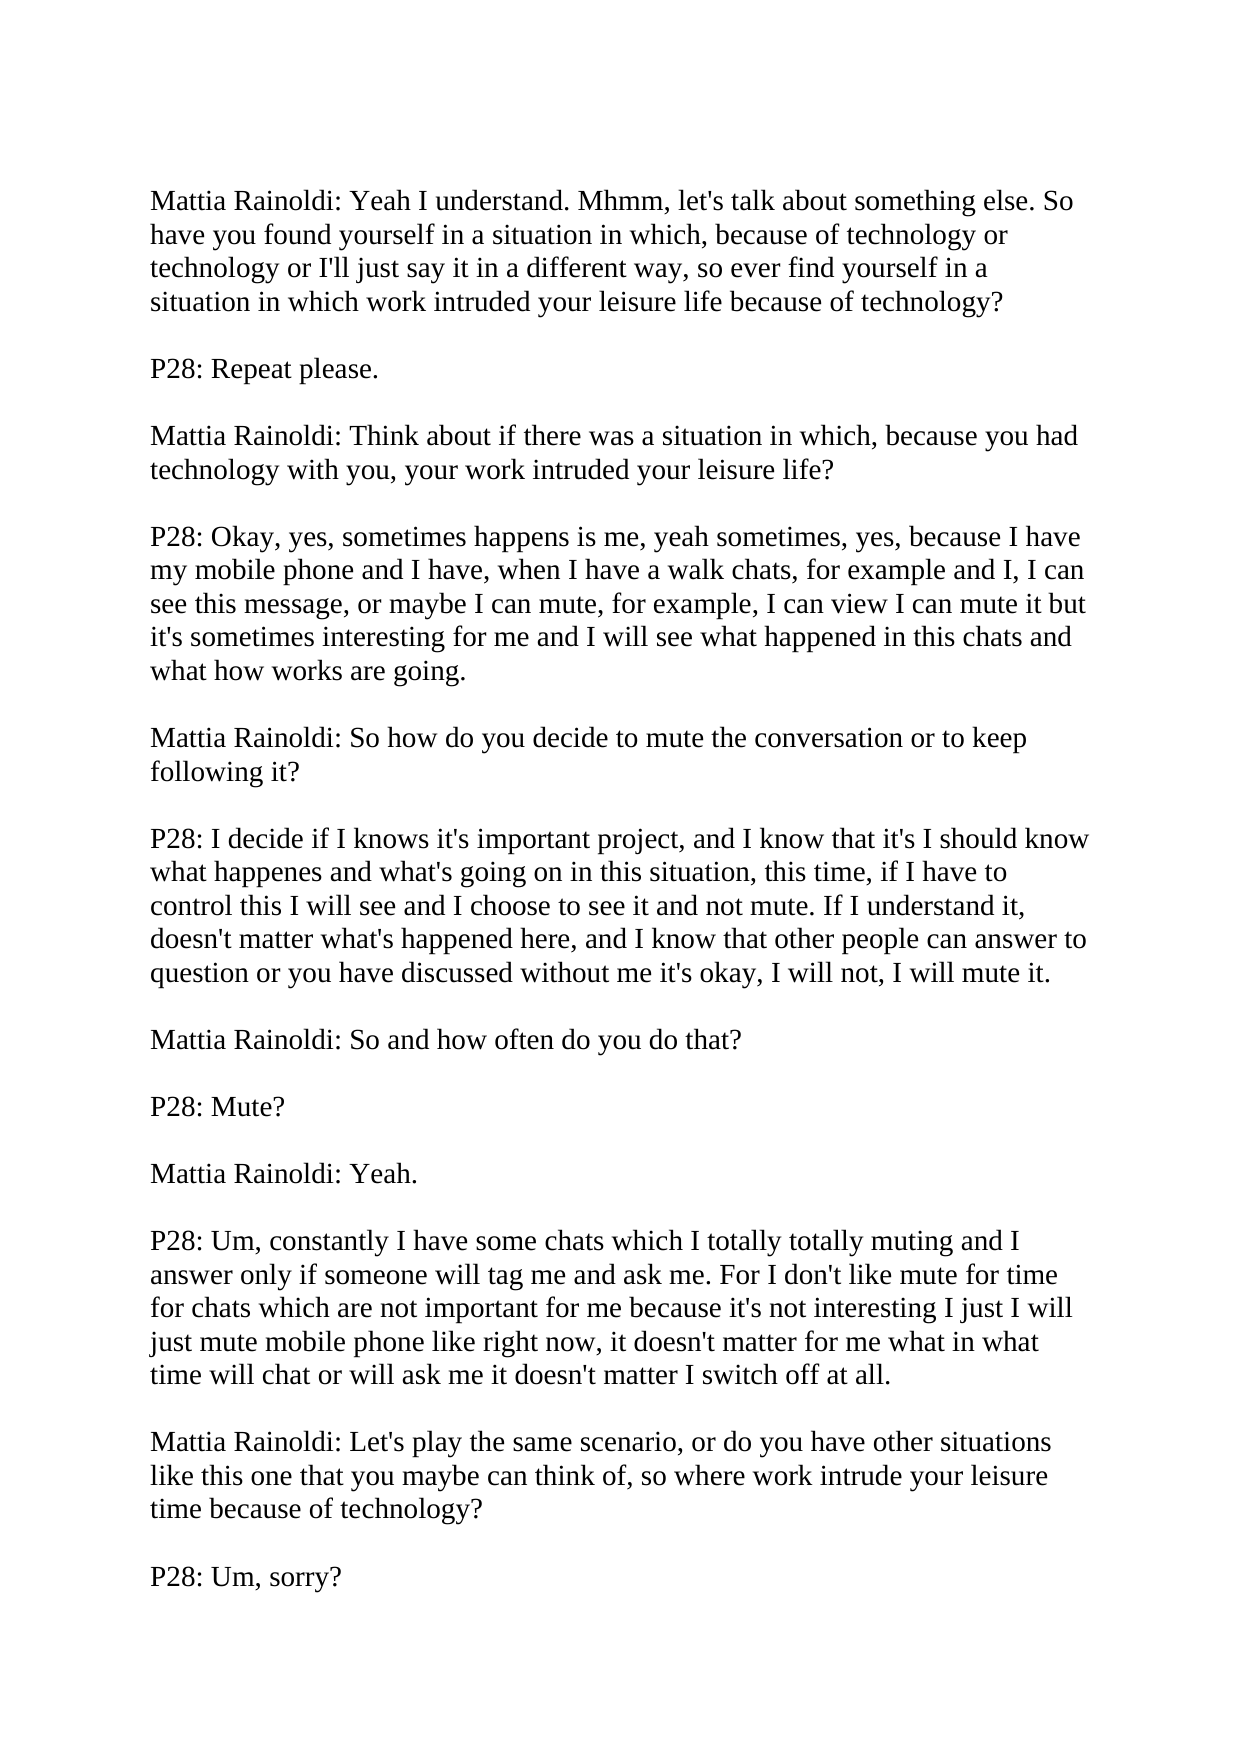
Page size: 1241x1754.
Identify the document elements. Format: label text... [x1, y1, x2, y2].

text P28: I decide if I knows it's important project, and I know that it's I should know what happenes and what's going on in this situation, this time, if I have to control this I will see and I choose to see it and not mute. If I understand it, doesn't matter what's happened here, and I know that other people can answer to question or you have discussed without me it's okay, I will not, I will mute it. [150, 821, 1090, 988]
text Mattia Rainoldi: So and how often do you do that? [150, 1022, 1090, 1056]
text P28: Mute? [150, 1089, 1090, 1123]
text P28: Um, sorry? [150, 1559, 1090, 1592]
text P28: Okay, yes, sometimes happens is me, yeah sometimes, yes, because I have my mobile phone and I have, when I have a walk chats, for example and I, I can see this message, or maybe I can mute, for example, I can view I can mute it but it's sometimes interesting for me and I will see what happened in this chats and what how works are going. [150, 519, 1090, 687]
text Mattia Rainoldi: Let's play the same scenario, or do you have other situations like this one that you maybe can think of, so where work intrude your leisure time because of technology? [150, 1424, 1090, 1525]
text Mattia Rainoldi: So how do you decide to mute the conversation or to keep following it? [150, 720, 1090, 787]
text P28: Um, constantly I have some chats which I totally totally muting and I answer only if someone will tag me and ask me. For I don't like mute for time for chats which are not important for me because it's not interesting I just I will just mute mobile phone like right now, it doesn't matter for me what in what time will chat or will ask me it doesn't matter I switch off at all. [150, 1223, 1090, 1391]
text P28: Repeat please. [150, 351, 1090, 385]
text Mattia Rainoldi: Yeah. [150, 1156, 1090, 1190]
text Mattia Rainoldi: Think about if there was a situation in which, because you had technology with you, your work intruded your leisure life? [150, 418, 1090, 485]
text Mattia Rainoldi: Yeah I understand. Mhmm, let's talk about something else. So have you found yourself in a situation in which, because of technology or technology or I'll just say it in a different way, so ever find yourself in a situation in which work intruded your leisure life because of technology? [150, 183, 1090, 318]
